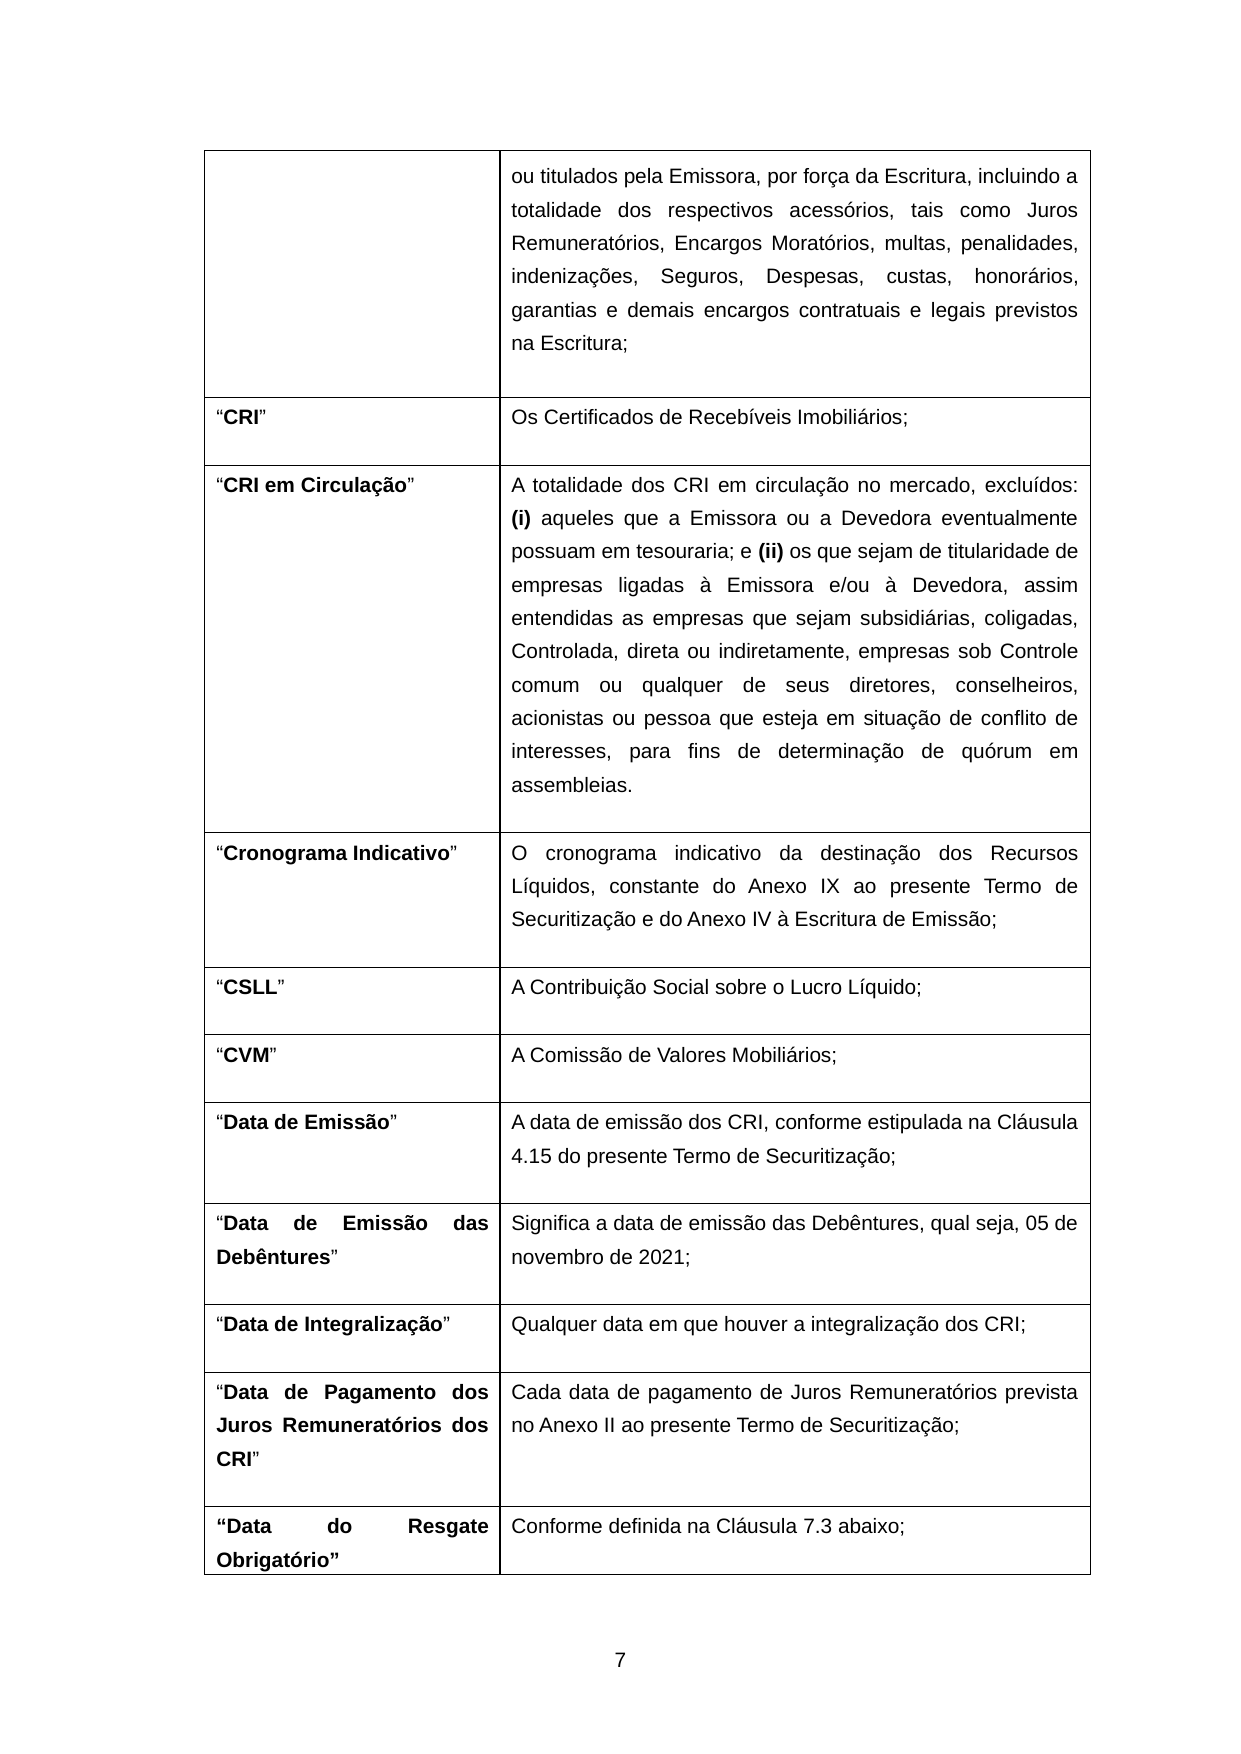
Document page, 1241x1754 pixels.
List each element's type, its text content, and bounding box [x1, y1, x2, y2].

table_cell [501, 151, 1090, 397]
table_cell “Data de Emissão das Debêntures” [205, 1204, 499, 1304]
table_cell O cronograma indicativo da destinação dos Recursos Líquidos, constante do Anexo IX ao presente Termo de Securitização e do Anexo IV à Escritura de Emissão; [501, 833, 1090, 967]
table_cell “CSLL” [205, 968, 499, 1034]
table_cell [205, 151, 499, 397]
table_cell “Cronograma Indicativo” [205, 833, 499, 967]
table_cell “Data de Emissão” [205, 1103, 499, 1203]
table_cell Qualquer data em que houver a integralização dos CRI; [501, 1305, 1090, 1372]
table_cell A Comissão de Valores Mobiliários; [501, 1035, 1090, 1102]
table_cell A Contribuição Social sobre o Lucro Líquido; [501, 968, 1090, 1034]
table_cell Os Certificados de Recebíveis Imobiliários; [501, 398, 1090, 464]
table_cell “CRI em Circulação” [205, 466, 499, 832]
table_cell “CVM” [205, 1035, 499, 1102]
table_cell “Data de Pagamento dos Juros Remuneratórios dos CRI” [205, 1373, 499, 1506]
table_cell “Data do Resgate Obrigatório” [205, 1507, 499, 1574]
table_cell Conforme definida na Cláusula 7.3 abaixo; [501, 1507, 1090, 1574]
table_cell Cada data de pagamento de Juros Remuneratórios prevista no Anexo II ao presente Termo de Securitização; [501, 1373, 1090, 1506]
table_cell A data de emissão dos CRI, conforme estipulada na Cláusula 4.15 do presente Termo de Securitização; [501, 1103, 1090, 1203]
table_cell “Data de Integralização” [205, 1305, 499, 1372]
table_cell Significa a data de emissão das Debêntures, qual seja, 05 de novembro de 2021; [501, 1204, 1090, 1304]
table_cell “CRI” [205, 398, 499, 464]
table_cell A totalidade dos CRI em circulação no mercado, excluídos: (i) aqueles que a Emissora ou a Devedora eventualmente possuam em tesouraria; e (ii) os que sejam de titularidade de empresas ligadas à Emissora e/ou à Devedora, assim entendidas as empresas que sejam subsidiárias, coligadas, Controlada, direta ou indiretamente, empresas sob Controle comum ou qualquer de seus diretores, conselheiros, acionistas ou pessoa que esteja em situação de conflito de interesses, para fins de determinação de quórum em assembleias. [501, 466, 1090, 832]
